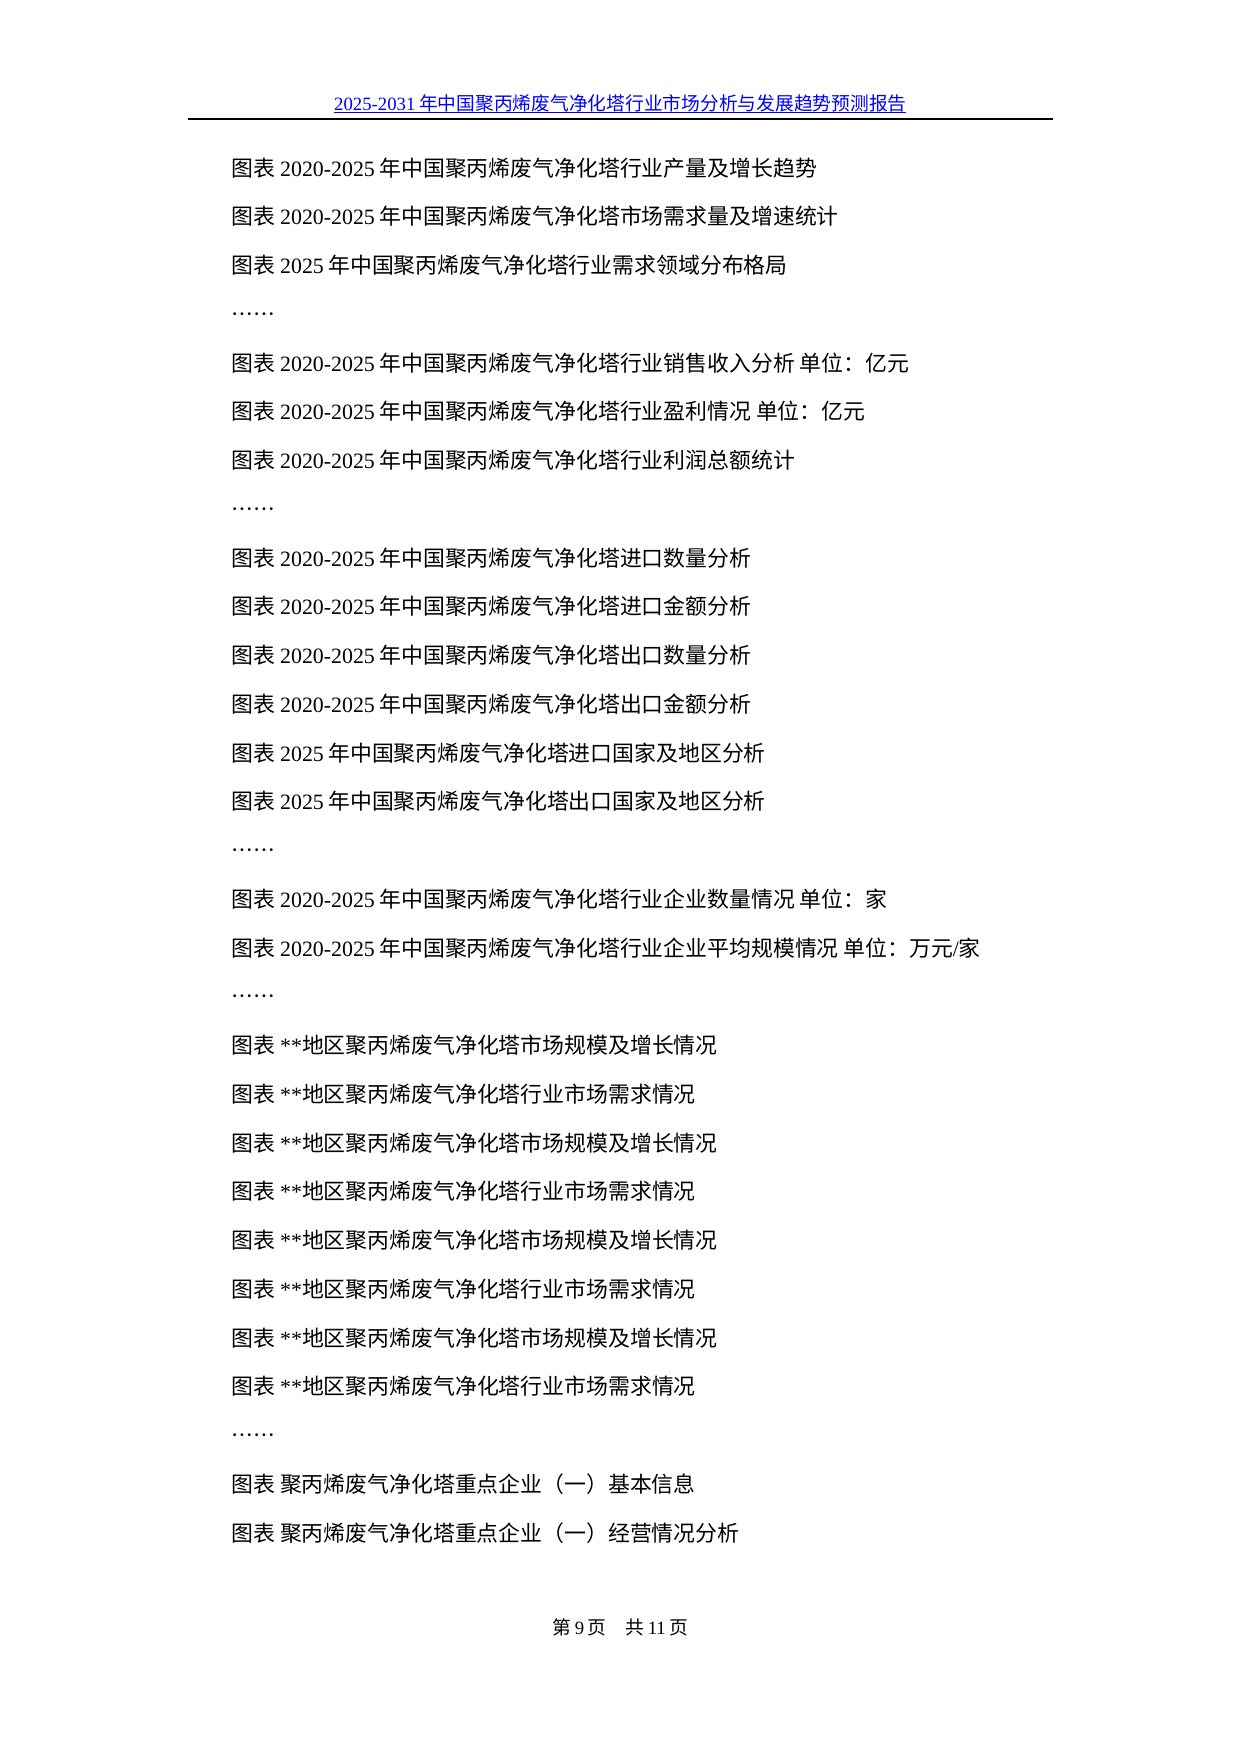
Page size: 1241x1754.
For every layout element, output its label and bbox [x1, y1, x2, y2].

text [187, 150, 1053, 1548]
